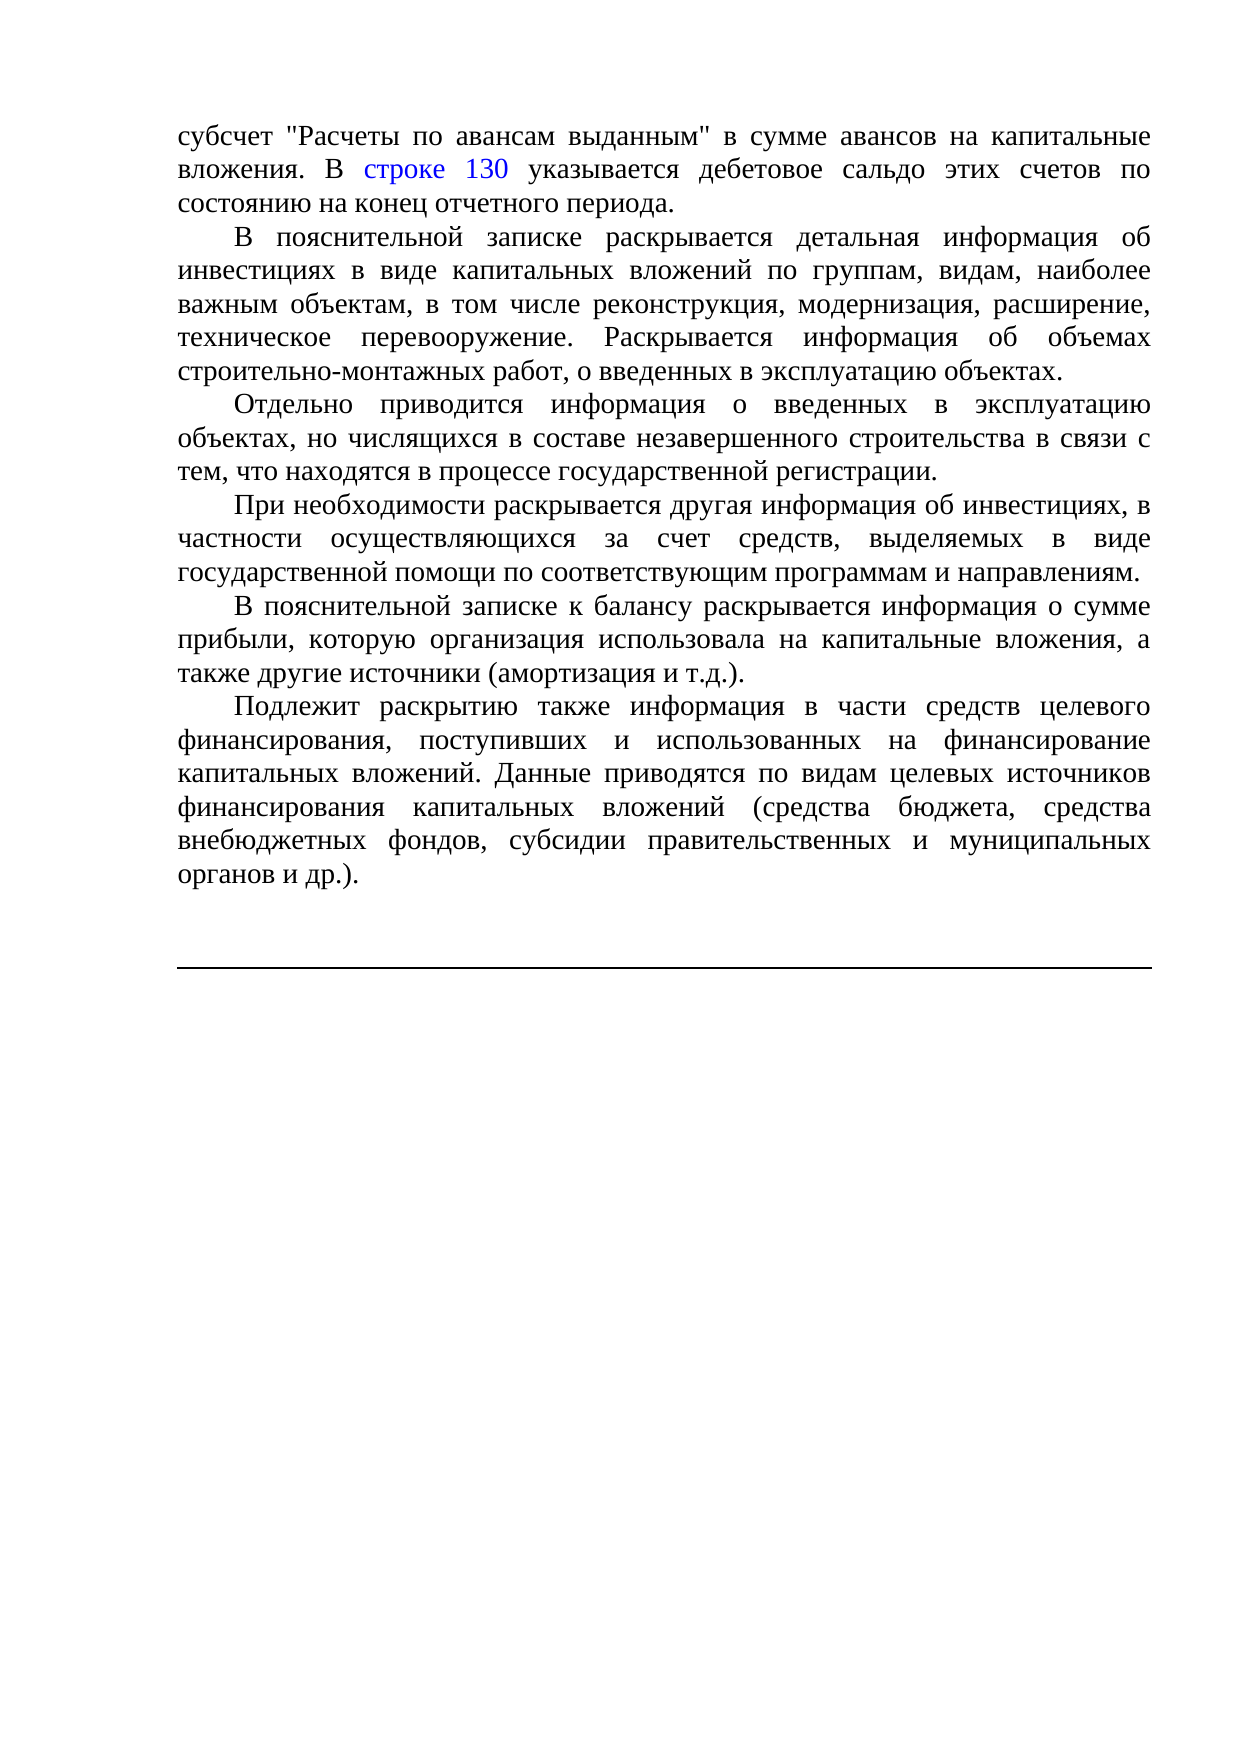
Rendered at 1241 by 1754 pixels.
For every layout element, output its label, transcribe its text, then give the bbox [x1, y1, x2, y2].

text Подлежит раскрытию также информация в части средств целевого финансирования, поступивших и использованных на финансирование капитальных вложений. Данные приводятся по видам целевых источников финансирования капитальных вложений (средства бюджета, средства внебюджетных фондов, субсидии правительственных и муниципальных органов и др.). [177, 688, 1152, 889]
text В пояснительной записке раскрывается детальная информация об инвестициях в виде капитальных вложений по группам, видам, наиболее важным объектам, в том числе реконструкция, модернизация, расширение, техническое перевооружение. Раскрывается информация об объемах строительно-монтажных работ, о введенных в эксплуатацию объектах. [177, 219, 1152, 386]
text При необходимости раскрывается другая информация об инвестициях, в частности осуществляющихся за счет средств, выделяемых в виде государственной помощи по соответствующим программам и направлениям. [177, 487, 1152, 588]
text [177, 118, 1152, 219]
text Отдельно приводится информация о введенных в эксплуатацию объектах, но числящихся в составе незавершенного строительства в связи с тем, что находятся в процессе государственной регистрации. [177, 386, 1152, 487]
text В пояснительной записке к балансу раскрывается информация о сумме прибыли, которую организация использовала на капитальные вложения, а также другие источники (амортизация и т.д.). [177, 588, 1152, 688]
